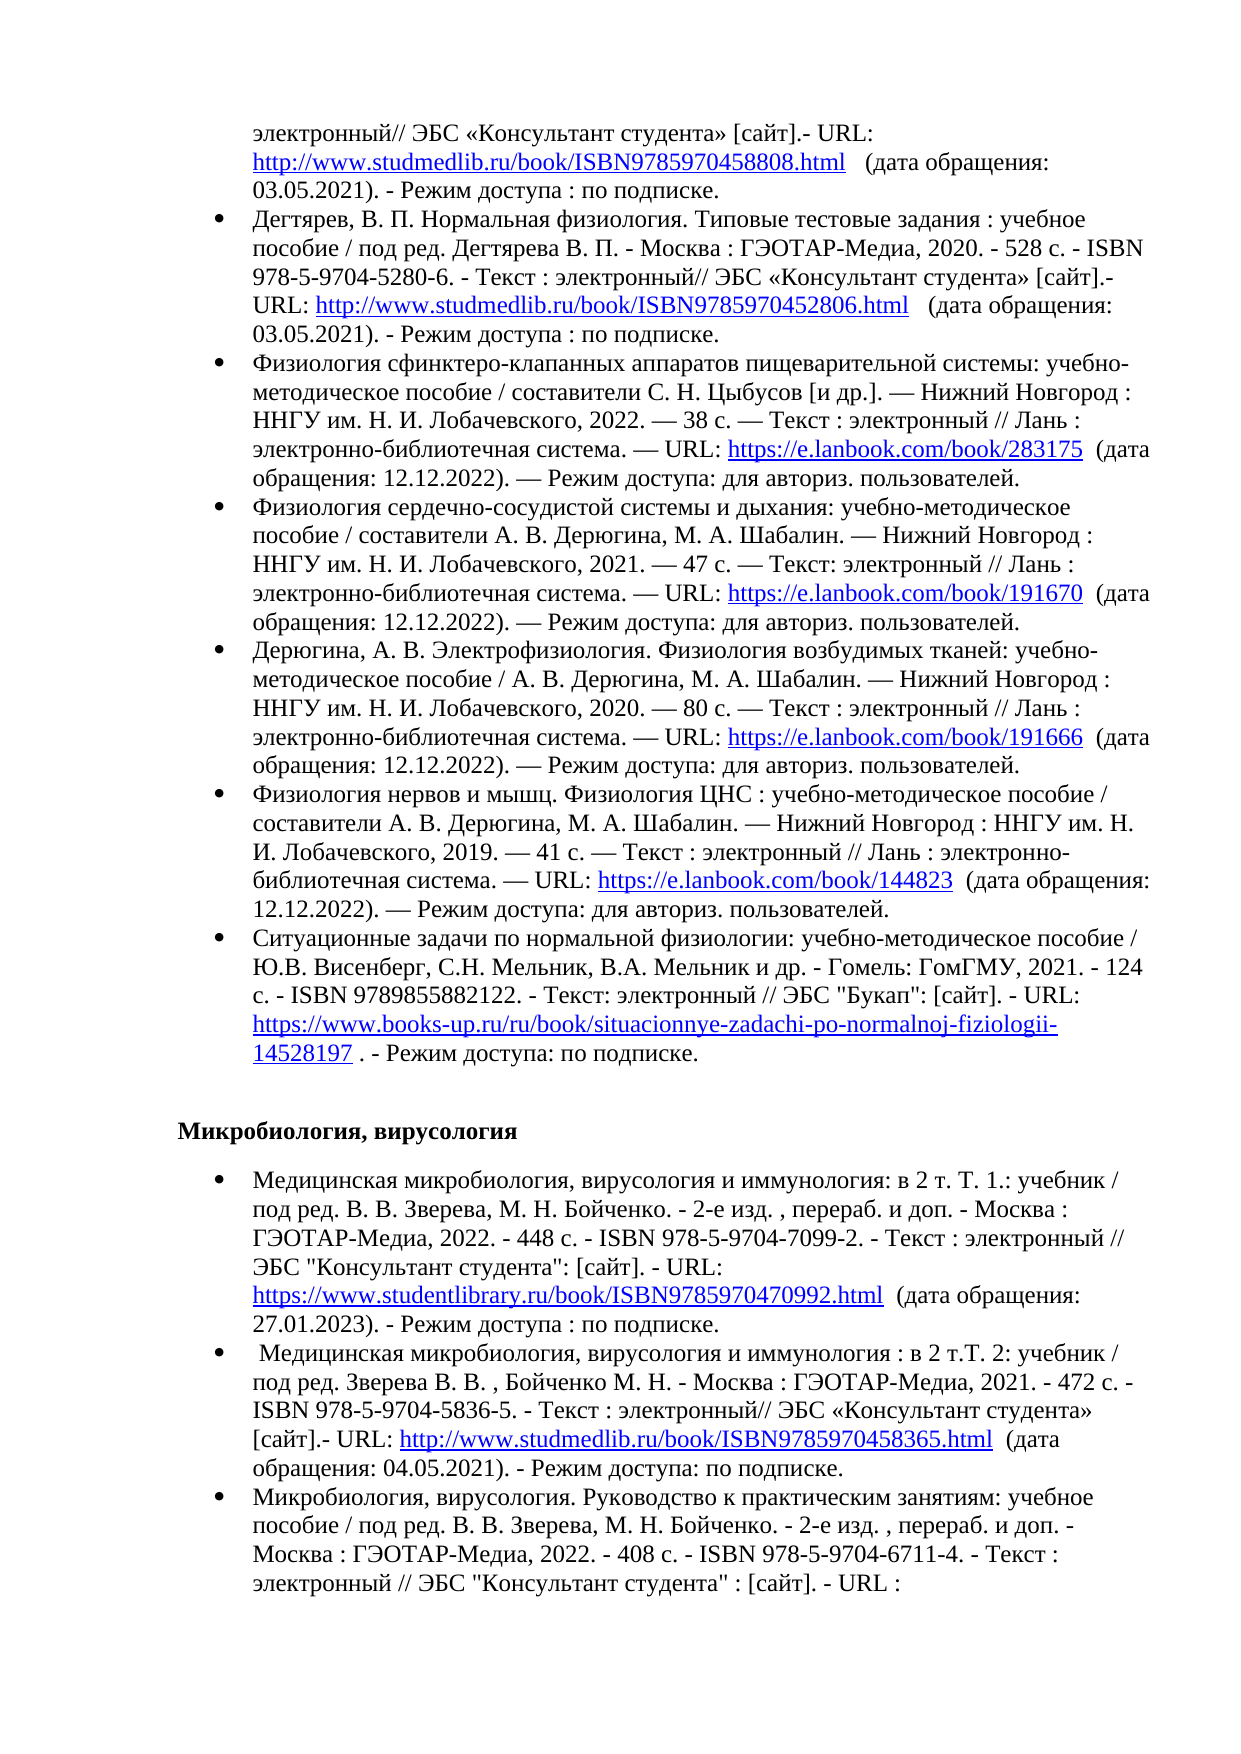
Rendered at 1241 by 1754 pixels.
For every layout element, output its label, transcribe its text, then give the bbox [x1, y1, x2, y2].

list Медицинская микробиология, вирусология и иммунология: в 2 т. Т. 1.: учебник / под ред. В. В. Зверева, М. Н. Бойченко. - 2-е изд. , перераб. и доп. - Москва : ГЭОТАР-Медиа, 2022. - 448 с. - ISBN 978-5-9704-7099-2. - Текст : электронный // ЭБС "Консультант студента": [сайт]. - URL: https://www.studentlibrary.ru/book/ISBN9785970470992.html (дата обращения: 27.01.2023). - Режим доступа : по подписке. [215, 1165, 1152, 1338]
list Медицинская микробиология, вирусология и иммунология : в 2 т.Т. 2: учебник / под ред. Зверева В. В. , Бойченко М. Н. - Москва : ГЭОТАР-Медиа, 2021. - 472 с. - ISBN 978-5-9704-5836-5. - Текст : электронный// ЭБС «Консультант студента» [сайт].- URL: http://www.studmedlib.ru/book/ISBN9785970458365.html (дата обращения: 04.05.2021). - Режим доступа: по подписке. [215, 1338, 1152, 1482]
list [215, 1482, 1152, 1597]
list Дегтярев, В. П. Нормальная физиология. Типовые тестовые задания : учебное пособие / под ред. Дегтярева В. П. - Москва : ГЭОТАР-Медиа, 2020. - 528 с. - ISBN 978-5-9704-5280-6. - Текст : электронный// ЭБС «Консультант студента» [сайт].- URL: http://www.studmedlib.ru/book/ISBN9785970452806.html (дата обращения: 03.05.2021). - Режим доступа : по подписке. [215, 204, 1152, 348]
text Микробиология, вирусология [177, 1116, 1152, 1144]
list Ситуационные задачи по нормальной физиологии: учебно-методическое пособие / Ю.В. Висенберг, С.Н. Мельник, В.А. Мельник и др. - Гомель: ГомГМУ, 2021. - 124 c. - ISBN 9789855882122. - Текст: электронный // ЭБС "Букап": [сайт]. - URL: https://www.books-up.ru/ru/book/situacionnye-zadachi-po-normalnoj-fiziologii-14528197 . - Режим доступа: по подписке. [215, 923, 1152, 1067]
list Физиология нервов и мышц. Физиология ЦНС : учебно-методическое пособие / составители А. В. Дерюгина, М. А. Шабалин. — Нижний Новгород : ННГУ им. Н. И. Лобачевского, 2019. — 41 с. — Текст : электронный // Лань : электронно-библиотечная система. — URL: https://e.lanbook.com/book/144823 (дата обращения: 12.12.2022). — Режим доступа: для авториз. пользователей. [215, 779, 1152, 923]
list Дерюгина, А. В. Электрофизиология. Физиология возбудимых тканей: учебно-методическое пособие / А. В. Дерюгина, М. А. Шабалин. — Нижний Новгород : ННГУ им. Н. И. Лобачевского, 2020. — 80 с. — Текст : электронный // Лань : электронно-библиотечная система. — URL: https://e.lanbook.com/book/191666 (дата обращения: 12.12.2022). — Режим доступа: для авториз. пользователей. [215, 636, 1152, 779]
list Физиология сфинктеро-клапанных аппаратов пищеварительной системы: учебно-методическое пособие / составители С. Н. Цыбусов [и др.]. — Нижний Новгород : ННГУ им. Н. И. Лобачевского, 2022. — 38 с. — Текст : электронный // Лань : электронно-библиотечная система. — URL: https://e.lanbook.com/book/283175 (дата обращения: 12.12.2022). — Режим доступа: для авториз. пользователей. [215, 348, 1152, 492]
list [215, 118, 1152, 204]
list Физиология сердечно-сосудистой системы и дыхания: учебно-методическое пособие / составители А. В. Дерюгина, М. А. Шабалин. — Нижний Новгород : ННГУ им. Н. И. Лобачевского, 2021. — 47 с. — Текст: электронный // Лань : электронно-библиотечная система. — URL: https://e.lanbook.com/book/191670 (дата обращения: 12.12.2022). — Режим доступа: для авториз. пользователей. [215, 492, 1152, 636]
